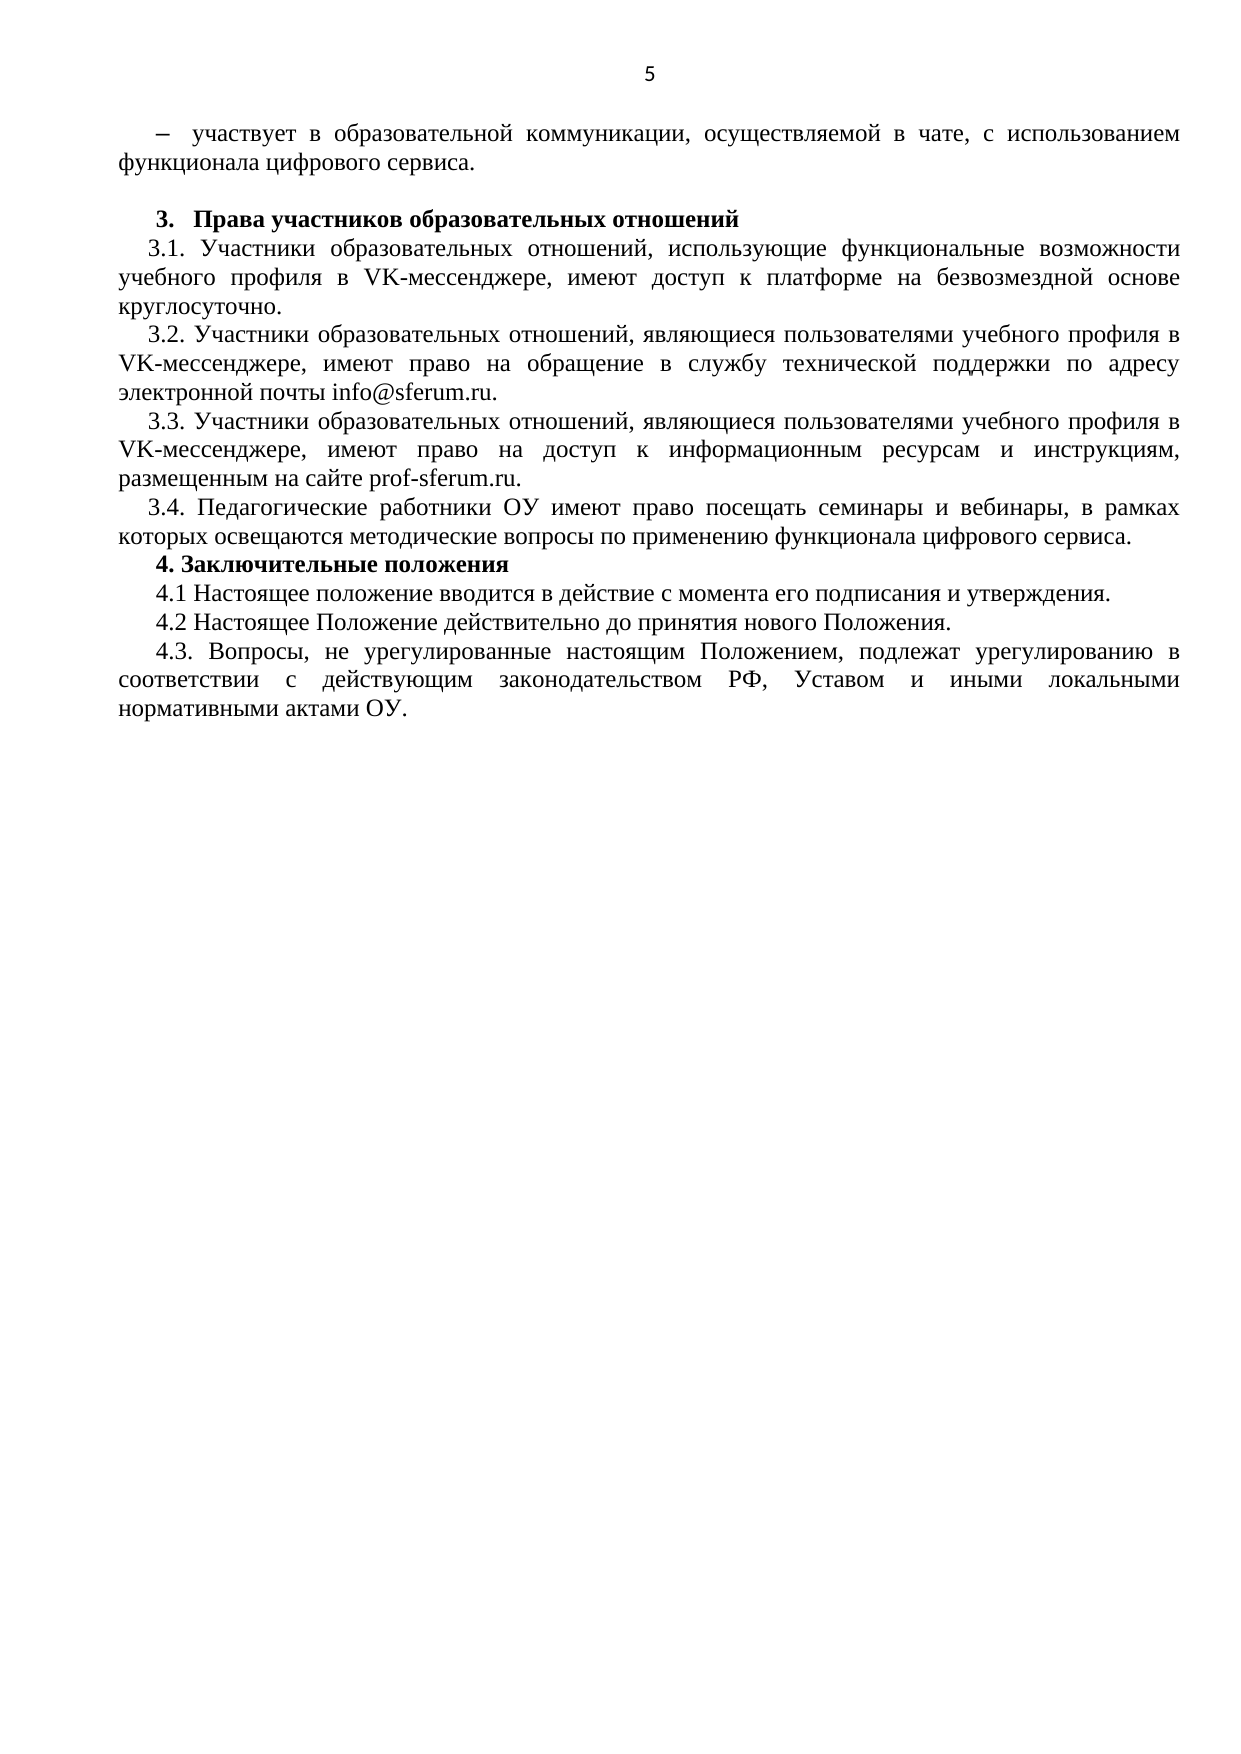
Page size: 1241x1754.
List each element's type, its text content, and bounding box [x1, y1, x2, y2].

text 3.2. Участники образовательных отношений, являющиеся пользователями учебного профиля в VK-мессенджере, имеют право на обращение в службу технической поддержки по адресу электронной почты info@sferum.ru. [118, 319, 1181, 406]
list Права участников образовательных отношений [156, 204, 1181, 233]
text 4.1 Настоящее положение вводится в действие с момента его подписания и утверждения. [118, 578, 1181, 607]
text 4.2 Настоящее Положение действительно до принятия нового Положения. [118, 607, 1181, 636]
text 4. Заключительные положения [156, 549, 1181, 578]
text 4.3. Вопросы, не урегулированные настоящим Положением, подлежат урегулированию в соответствии с действующим законодательством РФ, Уставом и иными локальными нормативными актами ОУ. [118, 636, 1181, 722]
text 3.3. Участники образовательных отношений, являющиеся пользователями учебного профиля в VK-мессенджере, имеют право на доступ к информационным ресурсам и инструкциям, размещенным на сайте prof-sferum.ru. [118, 406, 1181, 492]
list участвует в образовательной коммуникации, осуществляемой в чате, с использованием функционала цифрового сервиса. [118, 118, 1181, 176]
text 3.4. Педагогические работники ОУ имеют право посещать семинары и вебинары, в рамках которых освещаются методические вопросы по применению функционала цифрового сервиса. [118, 492, 1181, 549]
text 3.1. Участники образовательных отношений, использующие функциональные возможности учебного профиля в VK-мессенджере, имеют доступ к платформе на безвозмездной основе круглосуточно. [118, 233, 1181, 319]
